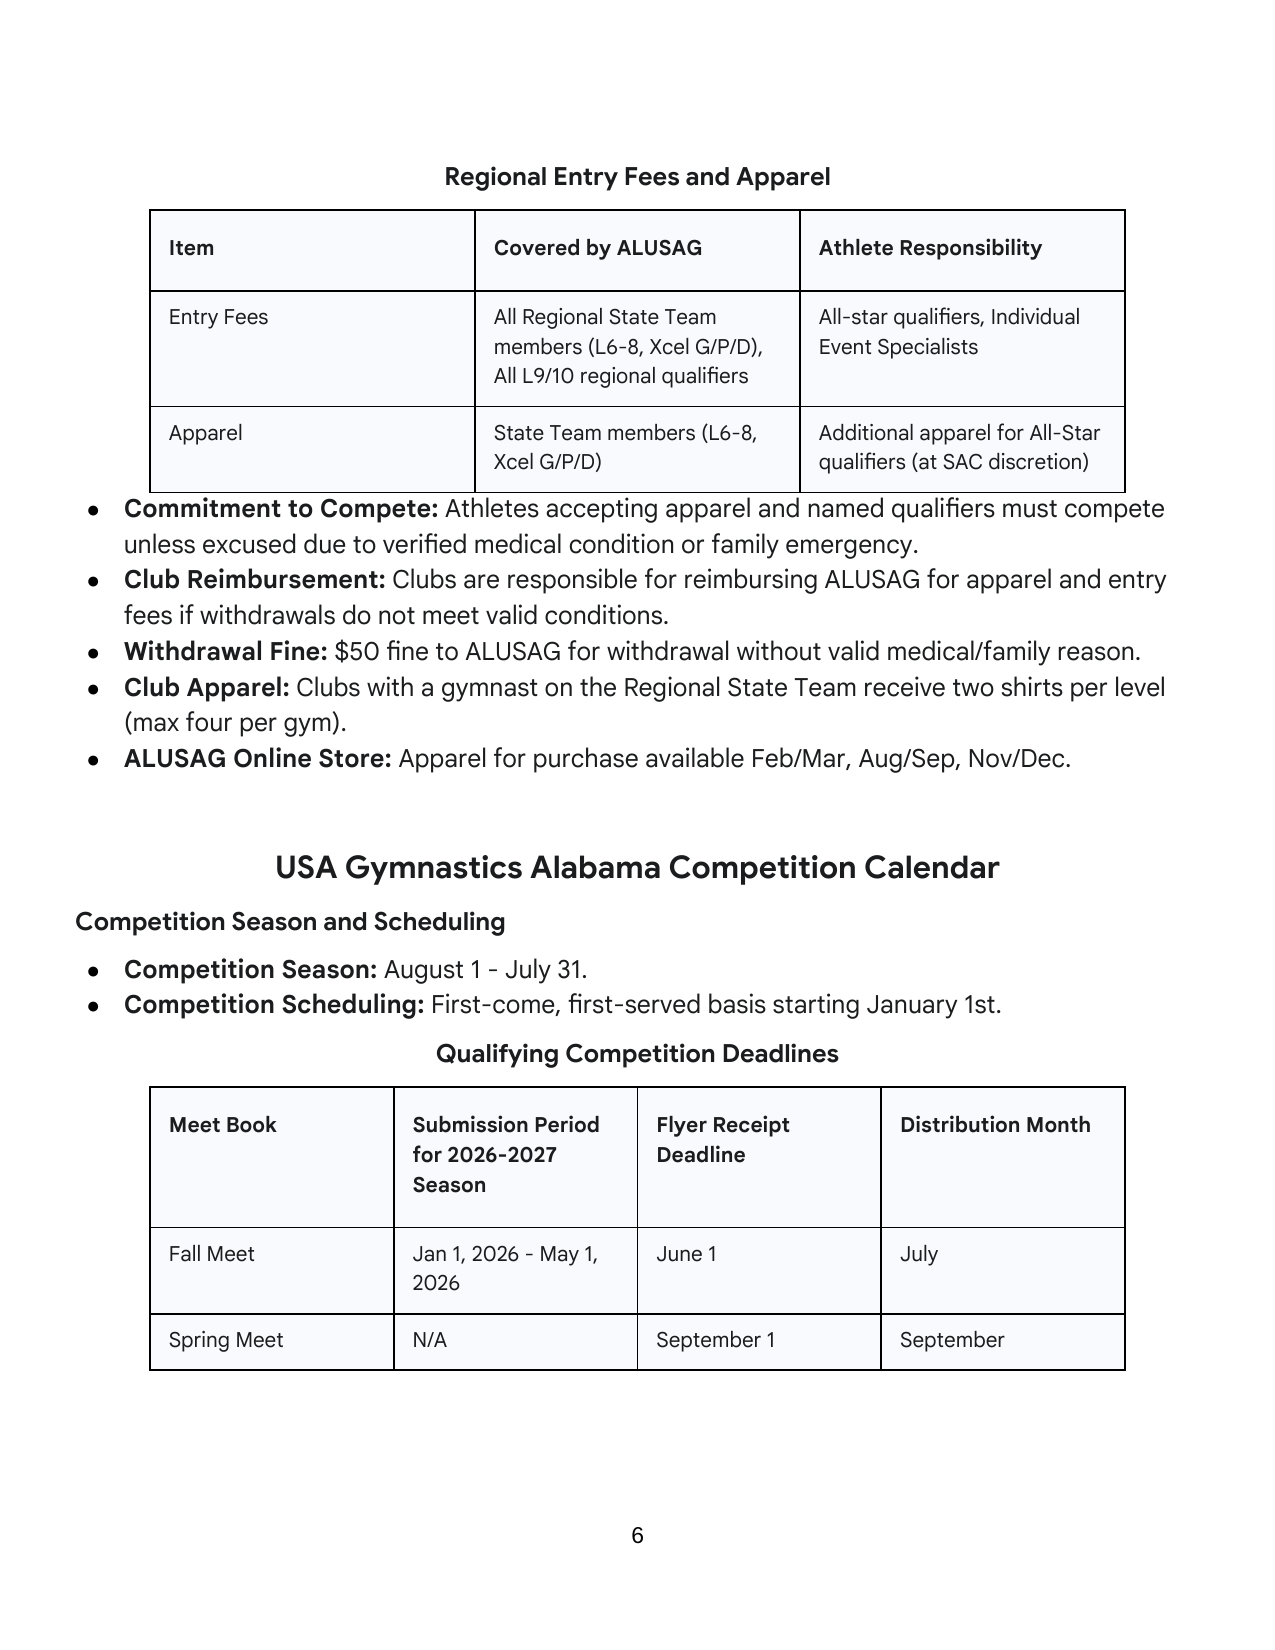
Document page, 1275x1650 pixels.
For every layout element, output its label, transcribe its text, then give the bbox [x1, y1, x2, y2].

table_cell Spring Meet [151, 1315, 393, 1369]
subtitle Qualifying Competition Deadlines [75, 1038, 1200, 1069]
list Club Reimbursement: Clubs are responsible for reimbursing ALUSAG for apparel and entry fees if withdrawals do not meet valid conditions. [86, 565, 1200, 632]
table_cell July [882, 1228, 1124, 1313]
list Competition Scheduling: First-come, first-served basis starting January 1st. [86, 990, 1200, 1021]
list Commitment to Compete: Athletes accepting apparel and named qualifiers must compete unless excused due to verified medical condition or family emergency. [86, 493, 1200, 560]
table_header Submission Period for 2026-2027 Season [395, 1088, 637, 1227]
list Withdrawal Fine: $50 fine to ALUSAG for withdrawal without valid medical/family reason. [86, 636, 1200, 668]
table_cell Additional apparel for All-Star qualifiers (at SAC discretion) [801, 407, 1124, 492]
table_cell State Team members (L6-8, Xcel G/P/D) [476, 407, 799, 492]
table_cell Fall Meet [151, 1228, 393, 1313]
table_cell September [882, 1315, 1124, 1369]
table_header Flyer Receipt Deadline [638, 1088, 880, 1227]
subtitle Regional Entry Fees and Apparel [75, 161, 1200, 192]
table_cell Jan 1, 2026 - May 1, 2026 [395, 1228, 637, 1313]
subtitle USA Gymnastics Alabama Competition Calendar [75, 849, 1200, 888]
list ALUSAG Online Store: Apparel for purchase available Feb/Mar, Aug/Sep, Nov/Dec. [86, 743, 1200, 775]
subtitle Competition Season and Scheduling [75, 906, 1200, 937]
table_cell Apparel [151, 407, 474, 492]
table_header Covered by ALUSAG [476, 211, 799, 290]
table_header Meet Book [151, 1088, 393, 1227]
list Club Apparel: Clubs with a gymnast on the Regional State Team receive two shirts per level (max four per gym). [86, 672, 1200, 739]
table_header Athlete Responsibility [801, 211, 1124, 290]
list Competition Season: August 1 - July 31. [86, 954, 1200, 985]
table_cell All-star qualifiers, Individual Event Specialists [801, 292, 1124, 406]
table_header Distribution Month [882, 1088, 1124, 1227]
table_cell September 1 [638, 1315, 880, 1369]
table_header Item [151, 211, 474, 290]
table_cell Entry Fees [151, 292, 474, 406]
table_cell N/A [395, 1315, 637, 1369]
table_cell June 1 [638, 1228, 880, 1313]
table_cell All Regional State Team members (L6-8, Xcel G/P/D), All L9/10 regional qualifiers [476, 292, 799, 406]
